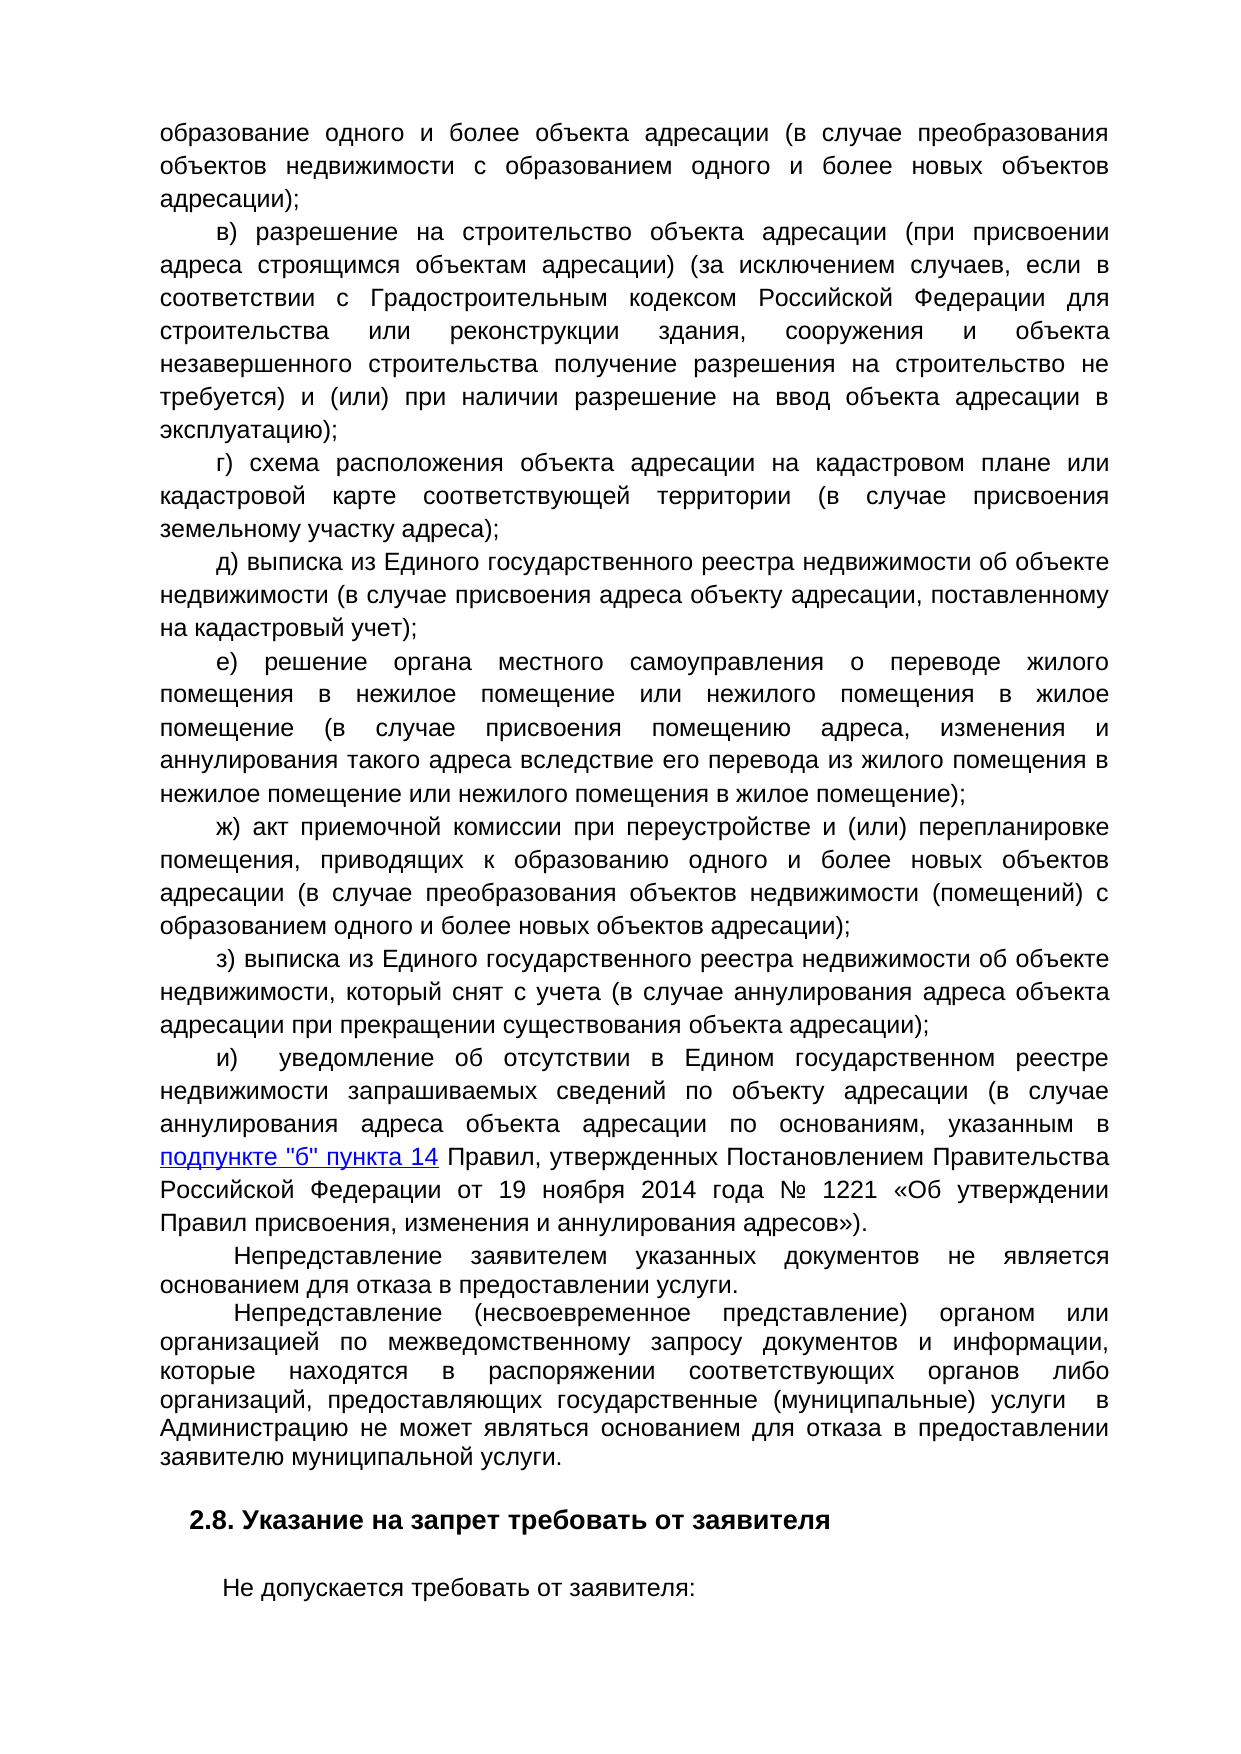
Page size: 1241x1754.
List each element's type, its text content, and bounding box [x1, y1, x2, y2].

text Непредставление (несвоевременное представление) органом или организацией по межведомственному запросу документов и информации, которые находятся в распоряжении соответствующих органов либо организаций, предоставляющих государственные (муниципальные) услуги в Администрацию не может являться основанием для отказа в предоставлении заявителю муниципальной услуги. [159, 1298, 1110, 1471]
text Непредставление заявителем указанных документов не является основанием для отказа в предоставлении услуги. [159, 1241, 1110, 1298]
text д) выписка из Единого государственного реестра недвижимости об объекте недвижимости (в случае присвоения адреса объекту адресации, поставленному на кадастровый учет); [159, 547, 1110, 642]
text и) уведомление об отсутствии в Едином государственном реестре недвижимости запрашиваемых сведений по объекту адресации (в случае аннулирования адреса объекта адресации по основаниям, указанным в подпункте "б" пункта 14 Правил, утвержденных Постановлением Правительства Российской Федерации от 19 ноября 2014 года № 1221 «Об утверждении Правил присвоения, изменения и аннулирования адресов»). [159, 1043, 1110, 1237]
text Не допускается требовать от заявителя: [159, 1573, 1110, 1602]
text 2.8. Указание на запрет требовать от заявителя [159, 1504, 1110, 1535]
text г) схема расположения объекта адресации на кадастровом плане или кадастровой карте соответствующей территории (в случае присвоения земельному участку адреса); [159, 448, 1110, 543]
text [159, 118, 1110, 213]
text е) решение органа местного самоуправления о переводе жилого помещения в нежилое помещение или нежилого помещения в жилое помещение (в случае присвоения помещению адреса, изменения и аннулирования такого адреса вследствие его перевода из жилого помещения в нежилое помещение или нежилого помещения в жилое помещение); [159, 646, 1110, 807]
text ж) акт приемочной комиссии при переустройстве и (или) перепланировке помещения, приводящих к образованию одного и более новых объектов адресации (в случае преобразования объектов недвижимости (помещений) с образованием одного и более новых объектов адресации); [159, 812, 1110, 939]
text в) разрешение на строительство объекта адресации (при присвоении адреса строящимся объектам адресации) (за исключением случаев, если в соответствии с Градостроительным кодексом Российской Федерации для строительства или реконструкции здания, сооружения и объекта незавершенного строительства получение разрешения на строительство не требуется) и (или) при наличии разрешение на ввод объекта адресации в эксплуатацию); [159, 217, 1110, 444]
text з) выписка из Единого государственного реестра недвижимости об объекте недвижимости, который снят с учета (в случае аннулирования адреса объекта адресации при прекращении существования объекта адресации); [159, 944, 1110, 1038]
